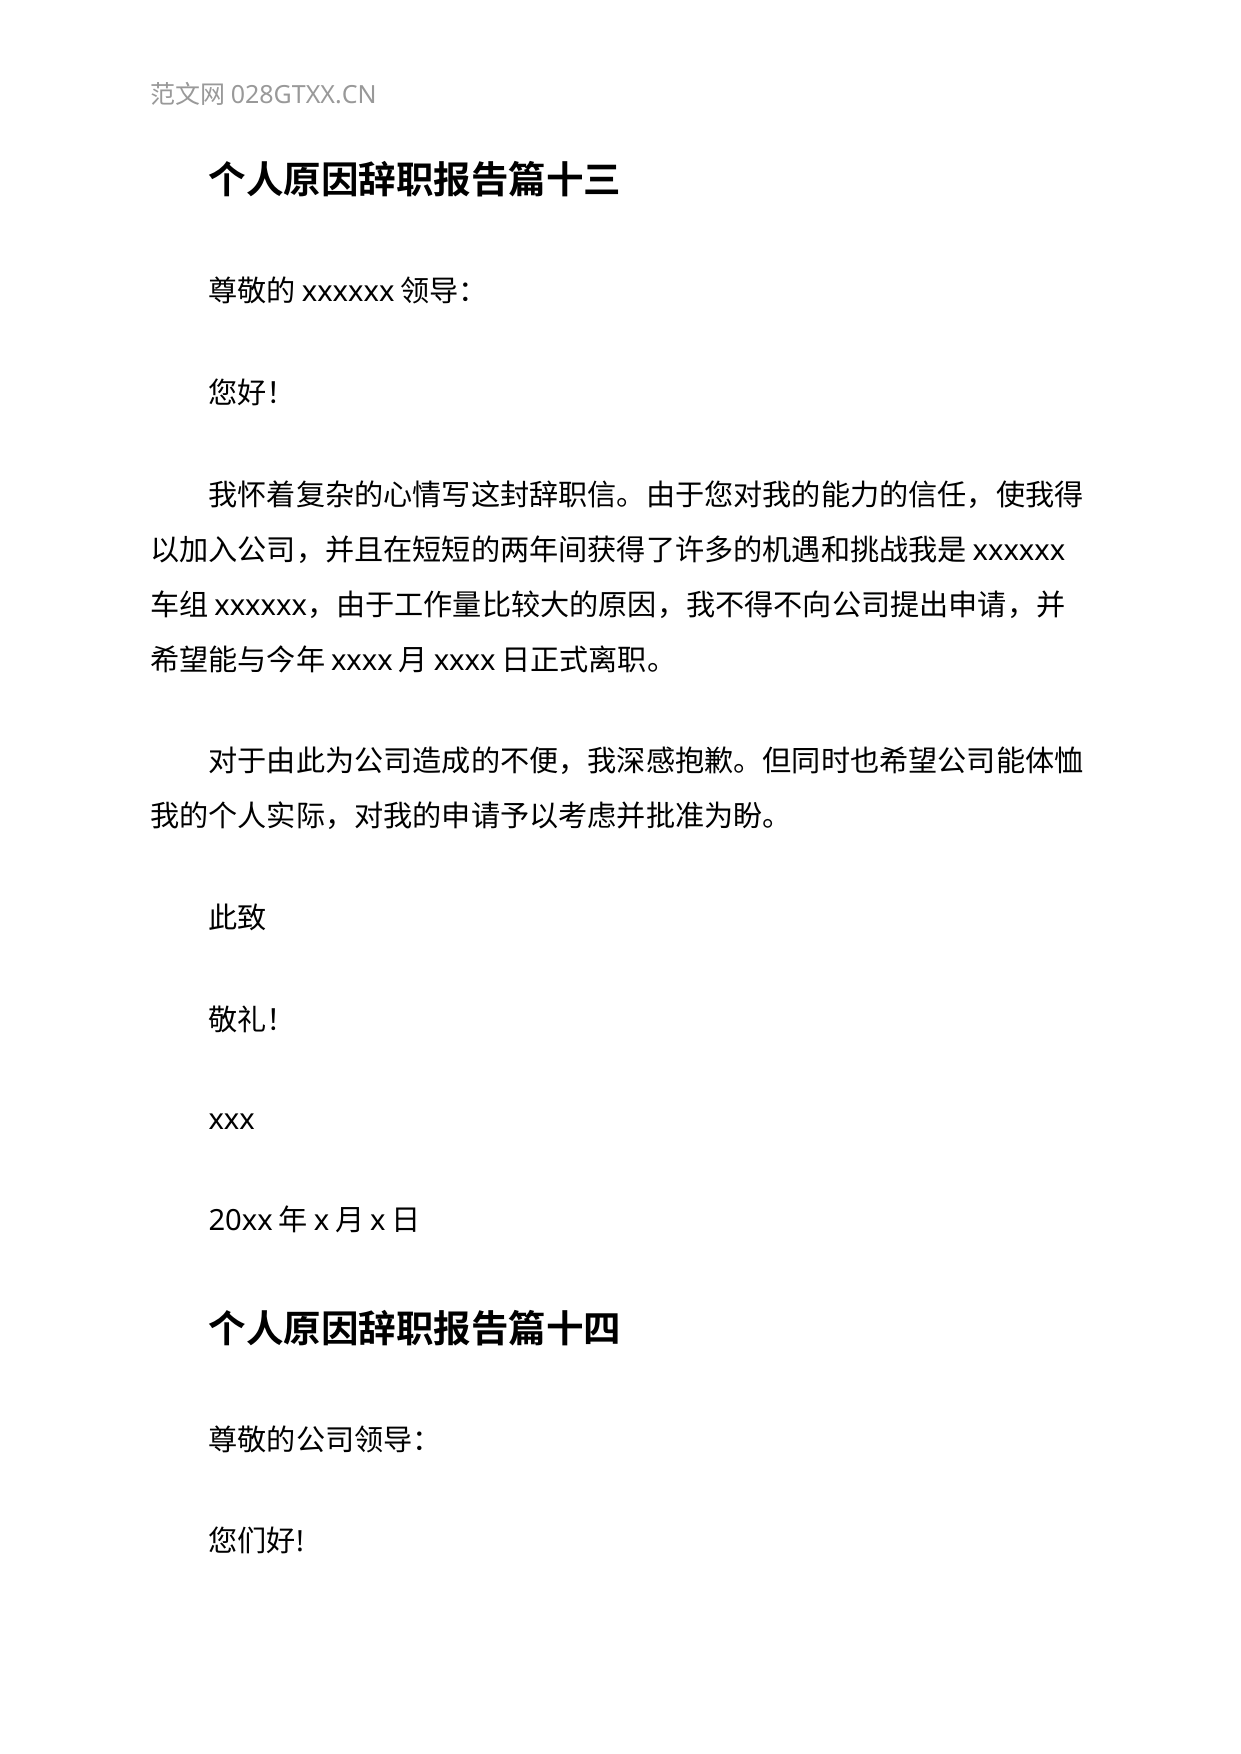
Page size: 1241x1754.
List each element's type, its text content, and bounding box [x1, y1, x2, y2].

text 对于由此为公司造成的不便，我深感抱歉。但同时也希望公司能体恤我的个人实际，对我的申请予以考虑并批准为盼。 [150, 738, 1090, 835]
text 您们好! [150, 1518, 1090, 1560]
text 20xx年x月x日 [150, 1197, 1090, 1239]
text 尊敬的xxxxxx领导： [150, 267, 1090, 310]
text 我怀着复杂的心情写这封辞职信。由于您对我的能力的信任，使我得以加入公司，并且在短短的两年间获得了许多的机遇和挑战我是xxxxxx车组xxxxxx，由于工作量比较大的原因，我不得不向公司提出申请，并希望能与今年xxxx月xxxx日正式离职。 [150, 471, 1090, 678]
text 个人原因辞职报告篇十四 [150, 1299, 1090, 1353]
text 敬礼！ [150, 996, 1090, 1039]
text 尊敬的公司领导： [150, 1416, 1090, 1458]
text 您好！ [150, 369, 1090, 412]
text 个人原因辞职报告篇十三 [150, 150, 1090, 204]
text xxx [150, 1098, 1090, 1138]
text 此致 [150, 895, 1090, 937]
